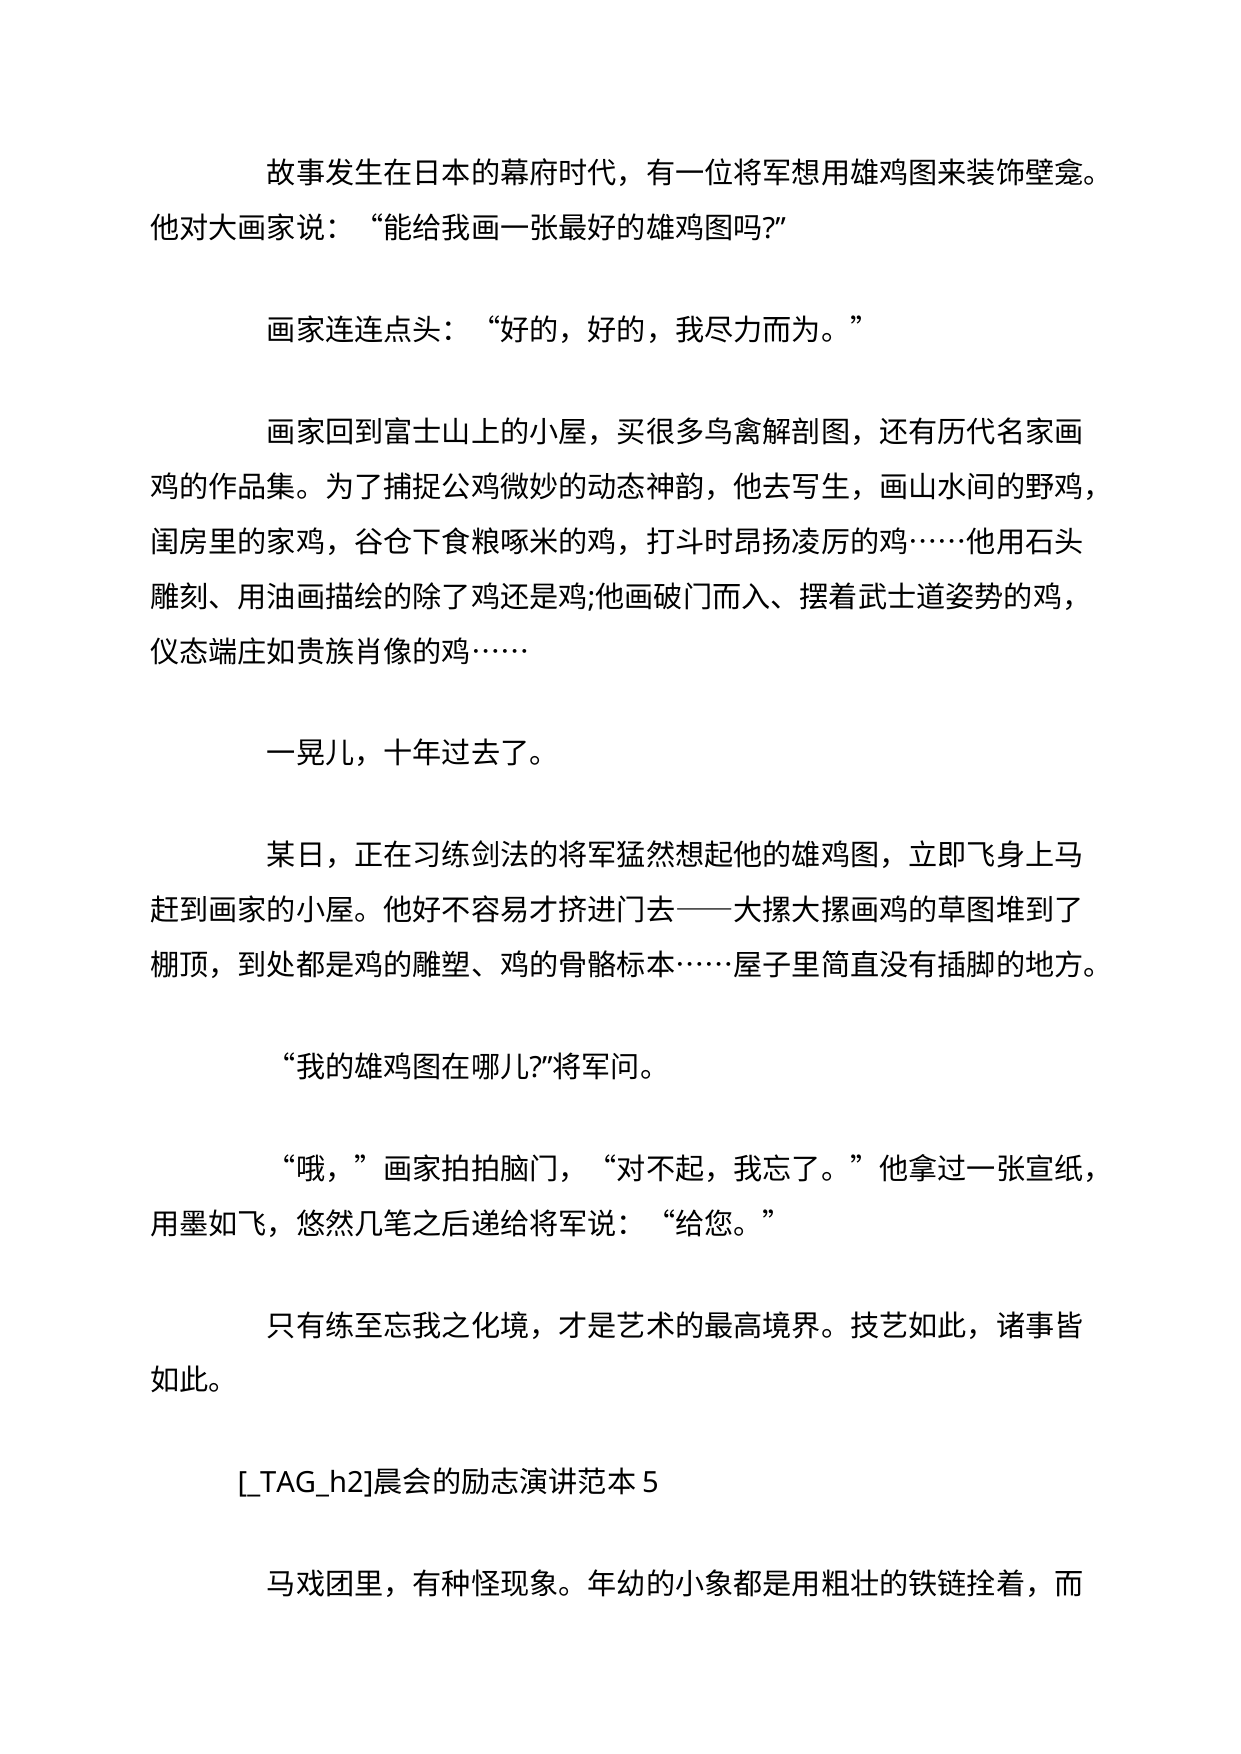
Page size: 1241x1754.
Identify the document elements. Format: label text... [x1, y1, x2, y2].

text 画家连连点头：“好的，好的，我尽力而为。” [150, 307, 1090, 349]
text [_TAG_h2]晨会的励志演讲范本5 [150, 1459, 1090, 1501]
text “我的雄鸡图在哪儿?”将军问。 [150, 1043, 1090, 1086]
text “哦，”画家拍拍脑门，“对不起，我忘了。”他拿过一张宣纸，用墨如飞，悠然几笔之后递给将军说：“给您。” [150, 1145, 1090, 1243]
text 故事发生在日本的幕府时代，有一位将军想用雄鸡图来装饰壁龛。他对大画家说：“能给我画一张最好的雄鸡图吗?” [150, 150, 1090, 247]
text 只有练至忘我之化境，才是艺术的最高境界。技艺如此，诸事皆如此。 [150, 1302, 1090, 1399]
text 画家回到富士山上的小屋，买很多鸟禽解剖图，还有历代名家画鸡的作品集。为了捕捉公鸡微妙的动态神韵，他去写生，画山水间的野鸡，闺房里的家鸡，谷仓下食粮啄米的鸡，打斗时昂扬凌厉的鸡……他用石头雕刻、用油画描绘的除了鸡还是鸡;他画破门而入、摆着武士道姿势的鸡，仪态端庄如贵族肖像的鸡…… [150, 409, 1090, 671]
text 某日，正在习练剑法的将军猛然想起他的雄鸡图，立即飞身上马赶到画家的小屋。他好不容易才挤进门去——大摞大摞画鸡的草图堆到了棚顶，到处都是鸡的雕塑、鸡的骨骼标本……屋子里简直没有插脚的地方。 [150, 832, 1090, 984]
text 一晃儿，十年过去了。 [150, 730, 1090, 772]
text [150, 1561, 1090, 1603]
